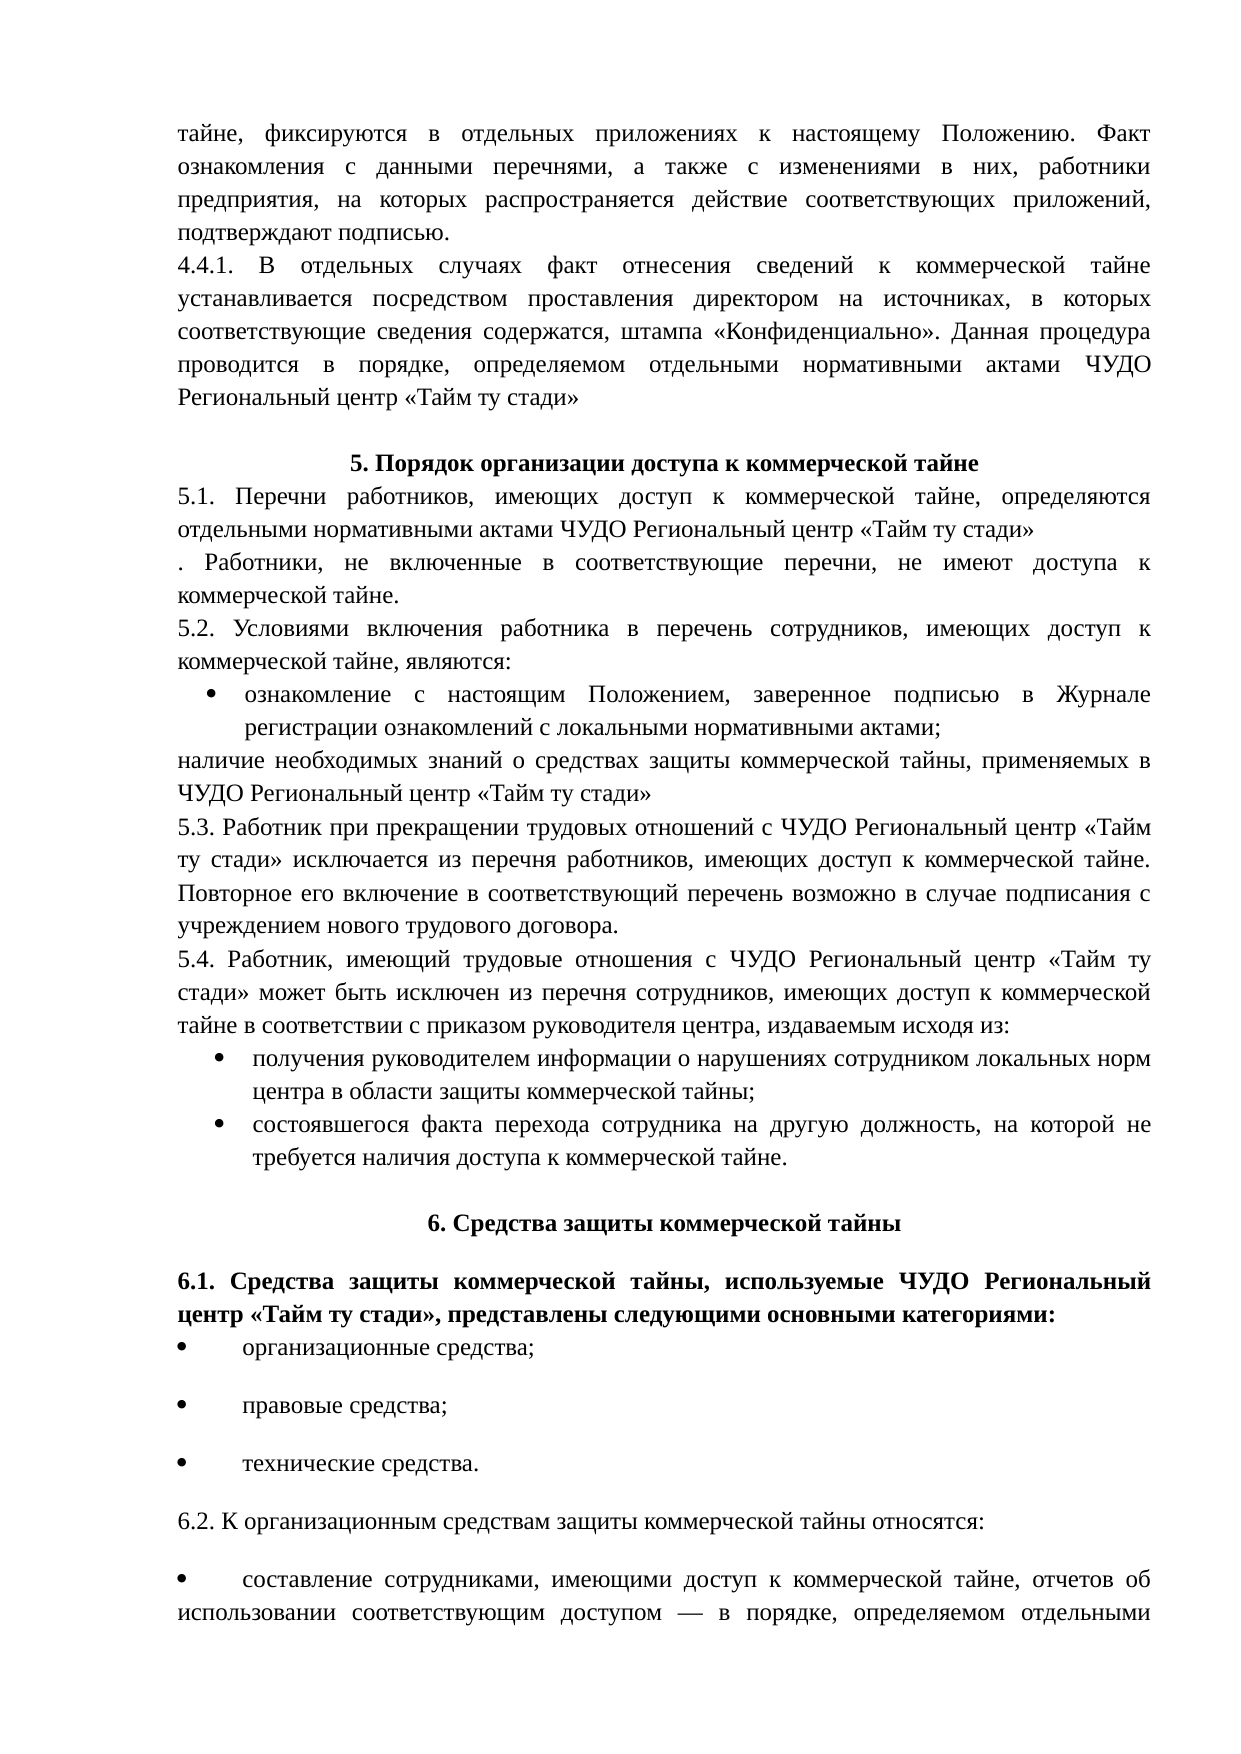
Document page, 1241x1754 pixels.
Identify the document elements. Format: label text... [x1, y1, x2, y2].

text 5.4. Работник, имеющий трудовые отношения с ЧУДО Региональный центр «Тайм ту стади» может быть исключен из перечня сотрудников, имеющих доступ к коммерческой тайне в соответствии с приказом руководителя центра, издаваемым исходя из: [177, 944, 1152, 1038]
text 4.4.1. В отдельных случаях факт отнесения сведений к коммерческой тайне устанавливается посредством проставления директором на источниках, в которых соответствующие сведения содержатся, штампа «Конфиденциально». Данная процедура проводится в порядке, определяемом отдельными нормативными актами ЧУДО Региональный центр «Тайм ту стади» [177, 250, 1152, 411]
text 5.2. Условиями включения работника в перечень сотрудников, имеющих доступ к коммерческой тайне, являются: [177, 613, 1152, 675]
list состоявшегося факта перехода сотрудника на другую должность, на которой не требуется наличия доступа к коммерческой тайне. [215, 1109, 1152, 1171]
text 6. Средства защиты коммерческой тайны [177, 1208, 1152, 1237]
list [177, 1564, 1152, 1626]
text 6.2. К организационным средствам защиты коммерческой тайны относятся: [177, 1506, 1152, 1535]
list ознакомление с настоящим Положением, заверенное подписью в Журнале регистрации ознакомлений с локальными нормативными актами; [207, 679, 1152, 741]
text наличие необходимых знаний о средствах защиты коммерческой тайны, применяемых в ЧУДО Региональный центр «Тайм ту стади» [177, 746, 1152, 807]
list правовые средства; [177, 1390, 1152, 1419]
text 5.3. Работник при прекращении трудовых отношений с ЧУДО Региональный центр «Тайм ту стади» исключается из перечня работников, имеющих доступ к коммерческой тайне. Повторное его включение в соответствующий перечень возможно в случае подписания с учреждением нового трудового договора. [177, 812, 1152, 939]
list технические средства. [177, 1448, 1152, 1477]
text 6.1. Средства защиты коммерческой тайны, используемые ЧУДО Региональный центр «Тайм ту стади», представлены следующими основными категориями: [177, 1266, 1152, 1328]
text 5.1. Перечни работников, имеющих доступ к коммерческой тайне, определяются отдельными нормативными актами ЧУДО Региональный центр «Тайм ту стади» [177, 481, 1152, 543]
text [177, 118, 1152, 246]
text 5. Порядок организации доступа к коммерческой тайне [177, 448, 1152, 477]
list получения руководителем информации о нарушениях сотрудником локальных норм центра в области защиты коммерческой тайны; [215, 1043, 1152, 1104]
list организационные средства; [177, 1332, 1152, 1361]
text . Работники, не включенные в соответствующие перечни, не имеют доступа к коммерческой тайне. [177, 547, 1152, 609]
